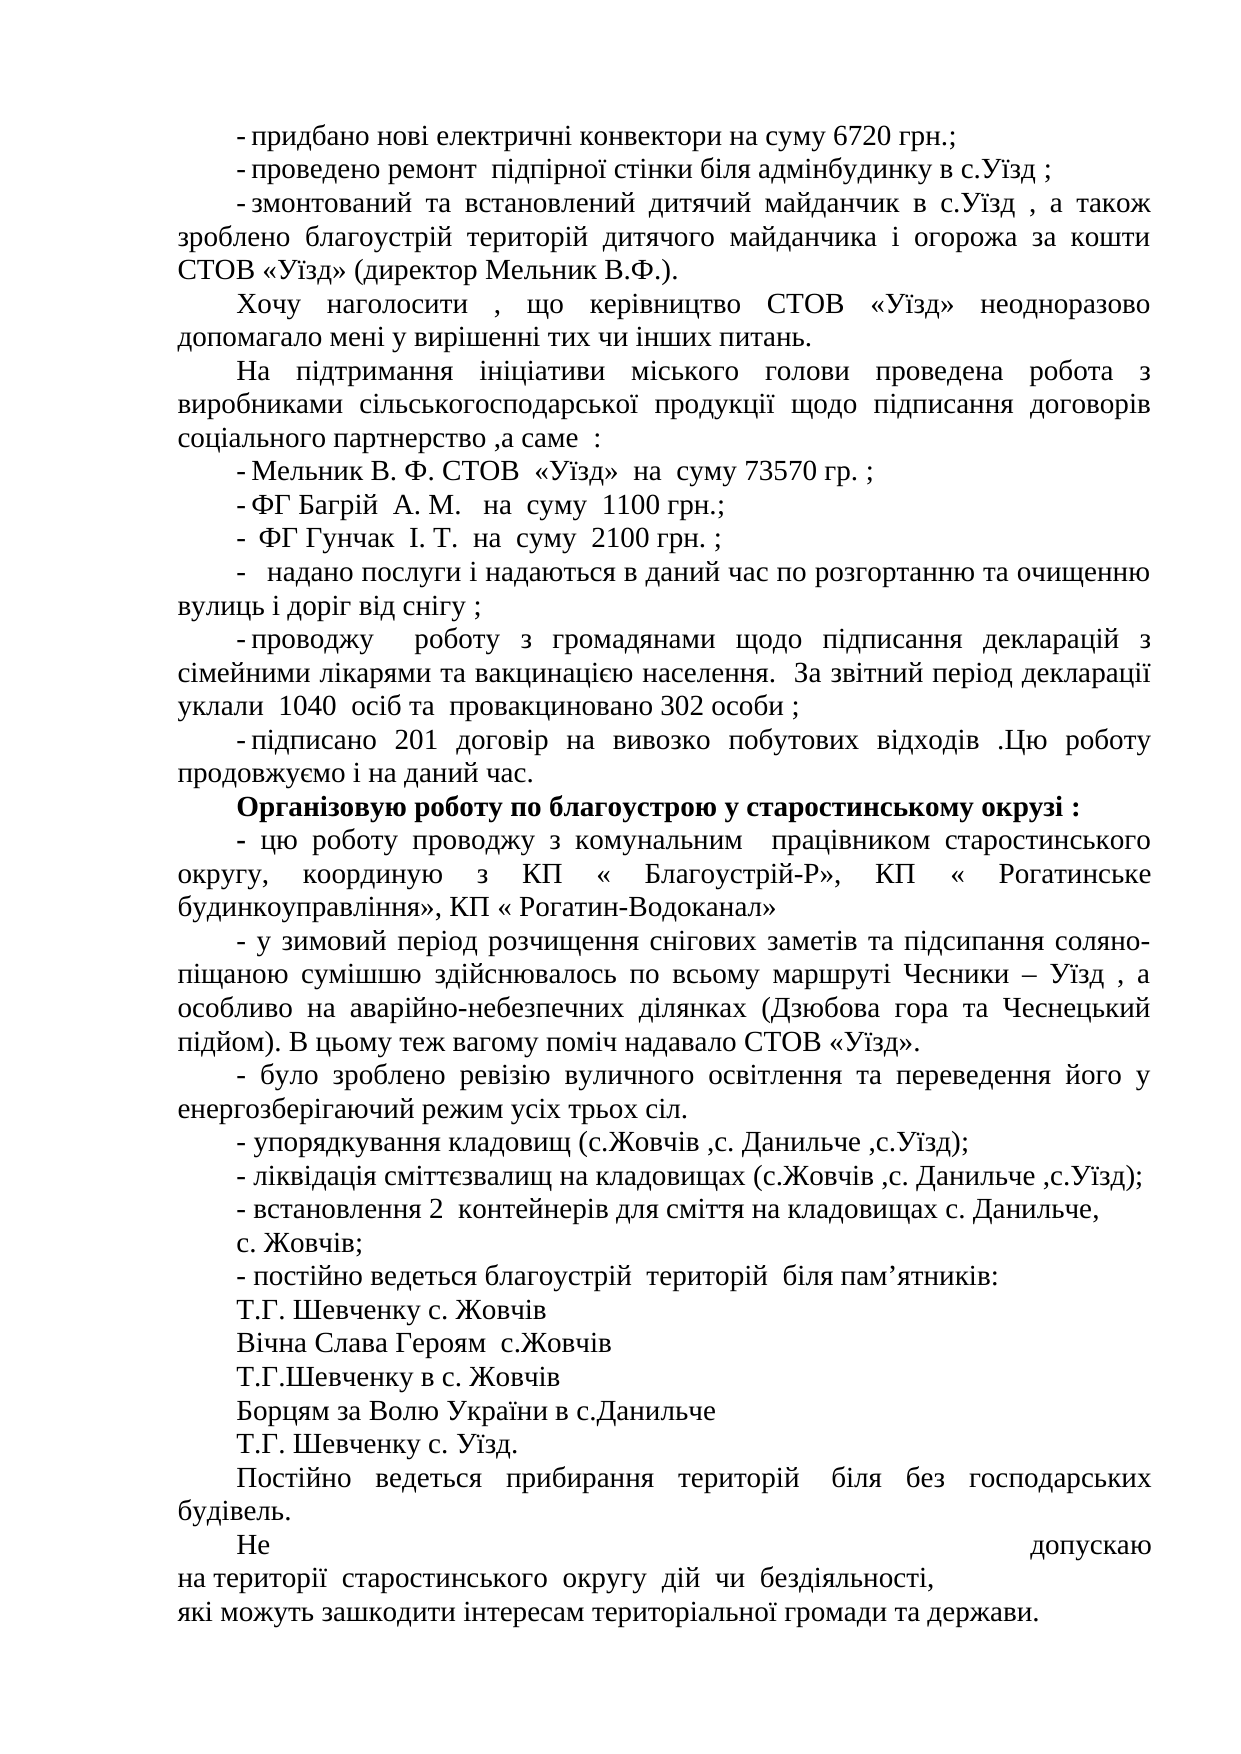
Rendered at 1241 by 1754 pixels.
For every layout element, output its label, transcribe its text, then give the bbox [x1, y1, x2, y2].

text с. Жовчів; [177, 1225, 1152, 1258]
text - постійно ведеться благоустрій територій біля пам’ятників: [177, 1258, 1152, 1292]
list ФГ Гунчак І. Т. на суму 2100 грн. ; [177, 521, 1152, 554]
text Т.Г.Шевченку в с. Жовчів [177, 1359, 1152, 1393]
list придбано нові електричні конвектори на суму 6720 грн.; [177, 118, 1152, 152]
text - встановлення 2 контейнерів для сміття на кладовищах с. Данильче, [177, 1191, 1152, 1225]
text На підтримання ініціативи міського голови проведена робота з виробниками сільськогосподарської продукції щодо підписання договорів соціального партнерство ,а саме : [177, 353, 1152, 453]
list проведено ремонт підпірної стінки біля адмінбудинку в с.Уїзд ; [177, 152, 1152, 185]
text Т.Г. Шевченку с. Уїзд. [177, 1426, 1152, 1460]
list Мельник В. Ф. СТОВ «Уїзд» на суму 73570 гр. ; [177, 453, 1152, 487]
text Вічна Слава Героям с.Жовчів [177, 1326, 1152, 1359]
text Борцям за Волю України в с.Данильче [177, 1393, 1152, 1426]
list ФГ Багрій А. М. на суму 1100 грн.; [177, 487, 1152, 521]
text - ліквідація сміттєзвалищ на кладовищах (с.Жовчів ,с. Данильче ,с.Уїзд); [177, 1158, 1152, 1191]
text - у зимовий період розчищення снігових заметів та підсипання соляно-піщаною сумішшю здійснювалось по всьому маршруті Чесники – Уїзд , а особливо на аварійно-небезпечних ділянках (Дзюбова гора та Чеснецький підйом). В цьому теж вагому поміч надавало СТОВ «Уїзд». [177, 923, 1152, 1057]
text Хочу наголосити , що керівництво СТОВ «Уїзд» неодноразово допомагало мені у вирішенні тих чи інших питань. [177, 286, 1152, 353]
list підписано 201 договір на вивозко побутових відходів .Цю роботу продовжуємо і на даний час. [177, 722, 1152, 789]
text Не допускаю на території старостинського округу дій чи бездіяльності, які можуть зашкодити інтересам територіальної громади та держави. [177, 1527, 1152, 1627]
text Постійно ведеться прибирання територій біля без господарських будівель. [177, 1460, 1152, 1527]
list змонтований та встановлений дитячий майданчик в с.Уїзд , а також зроблено благоустрій територій дитячого майданчика і огорожа за кошти СТОВ «Уїзд» (директор Мельник В.Ф.). [177, 185, 1152, 286]
text - цю роботу проводжу з комунальним працівником старостинського округу, координую з КП « Благоустрій-Р», КП « Рогатинське будинкоуправління», КП « Рогатин-Водоканал» [177, 822, 1152, 923]
text Організовую роботу по благоустрою у старостинському окрузі : [177, 789, 1152, 822]
text - упорядкування кладовищ (с.Жовчів ,с. Данильче ,с.Уїзд); [177, 1124, 1152, 1158]
text Т.Г. Шевченку с. Жовчів [177, 1292, 1152, 1326]
list надано послуги і надаються в даний час по розгортанню та очищенню вулиць і доріг від снігу ; [177, 554, 1152, 621]
list проводжу роботу з громадянами щодо підписання декларацій з сімейними лікарями та вакцинацією населення. За звітний період декларації уклали 1040 осіб та провакциновано 302 особи ; [177, 621, 1152, 722]
text - було зроблено ревізію вуличного освітлення та переведення його у енергозберігаючий режим усіх трьох сіл. [177, 1057, 1152, 1124]
